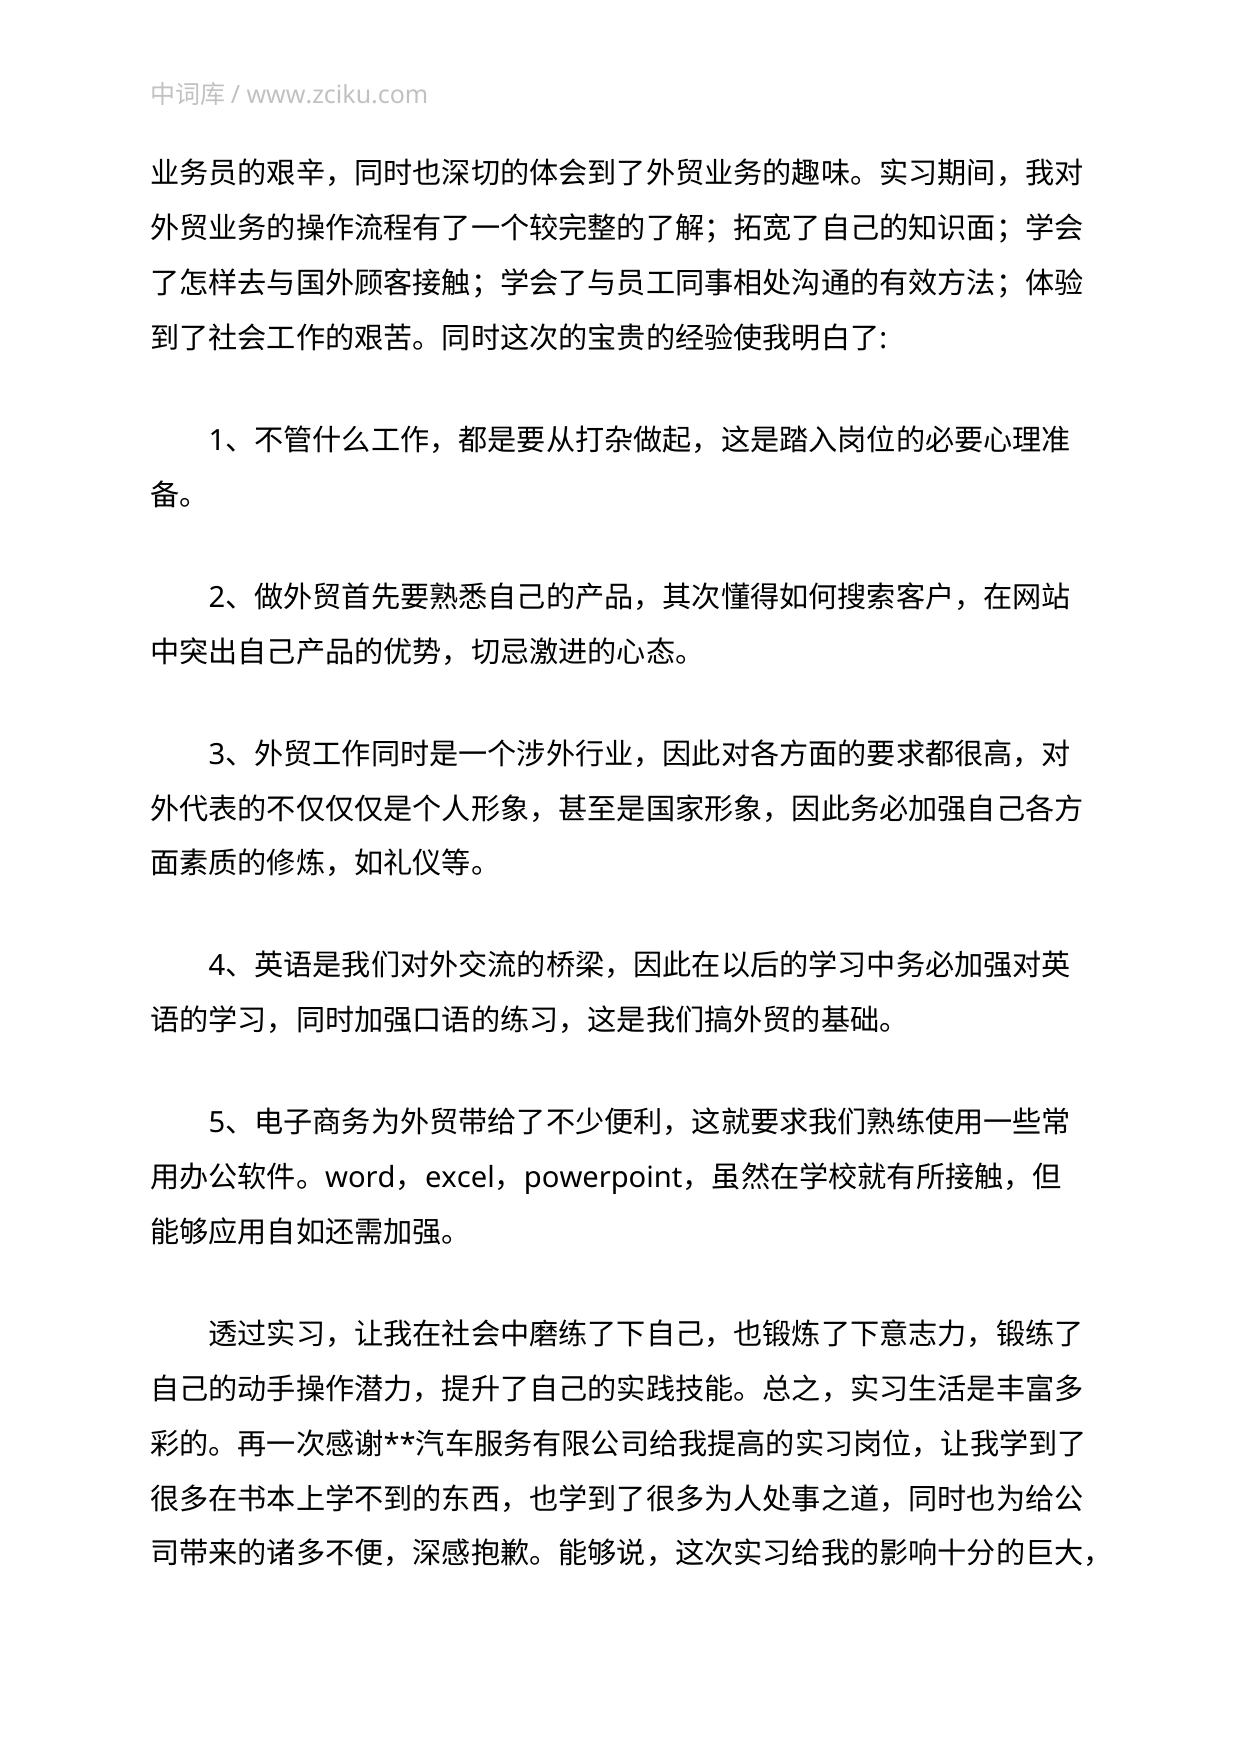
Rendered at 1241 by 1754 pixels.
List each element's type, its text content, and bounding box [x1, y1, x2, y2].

text 4、英语是我们对外交流的桥梁，因此在以后的学习中务必加强对英语的学习，同时加强口语的练习，这是我们搞外贸的基础。 [150, 942, 1090, 1039]
text 2、做外贸首先要熟悉自己的产品，其次懂得如何搜索客户，在网站中突出自己产品的优势，切忌激进的心态。 [150, 573, 1090, 671]
text 1、不管什么工作，都是要从打杂做起，这是踏入岗位的必要心理准备。 [150, 417, 1090, 514]
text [150, 1310, 1090, 1572]
text 5、电子商务为外贸带给了不少便利，这就要求我们熟练使用一些常用办公软件。word，excel，powerpoint，虽然在学校就有所接触，但能够应用自如还需加强。 [150, 1099, 1090, 1251]
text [150, 150, 1090, 357]
text 3、外贸工作同时是一个涉外行业，因此对各方面的要求都很高，对外代表的不仅仅仅是个人形象，甚至是国家形象，因此务必加强自己各方面素质的修炼，如礼仪等。 [150, 730, 1090, 882]
